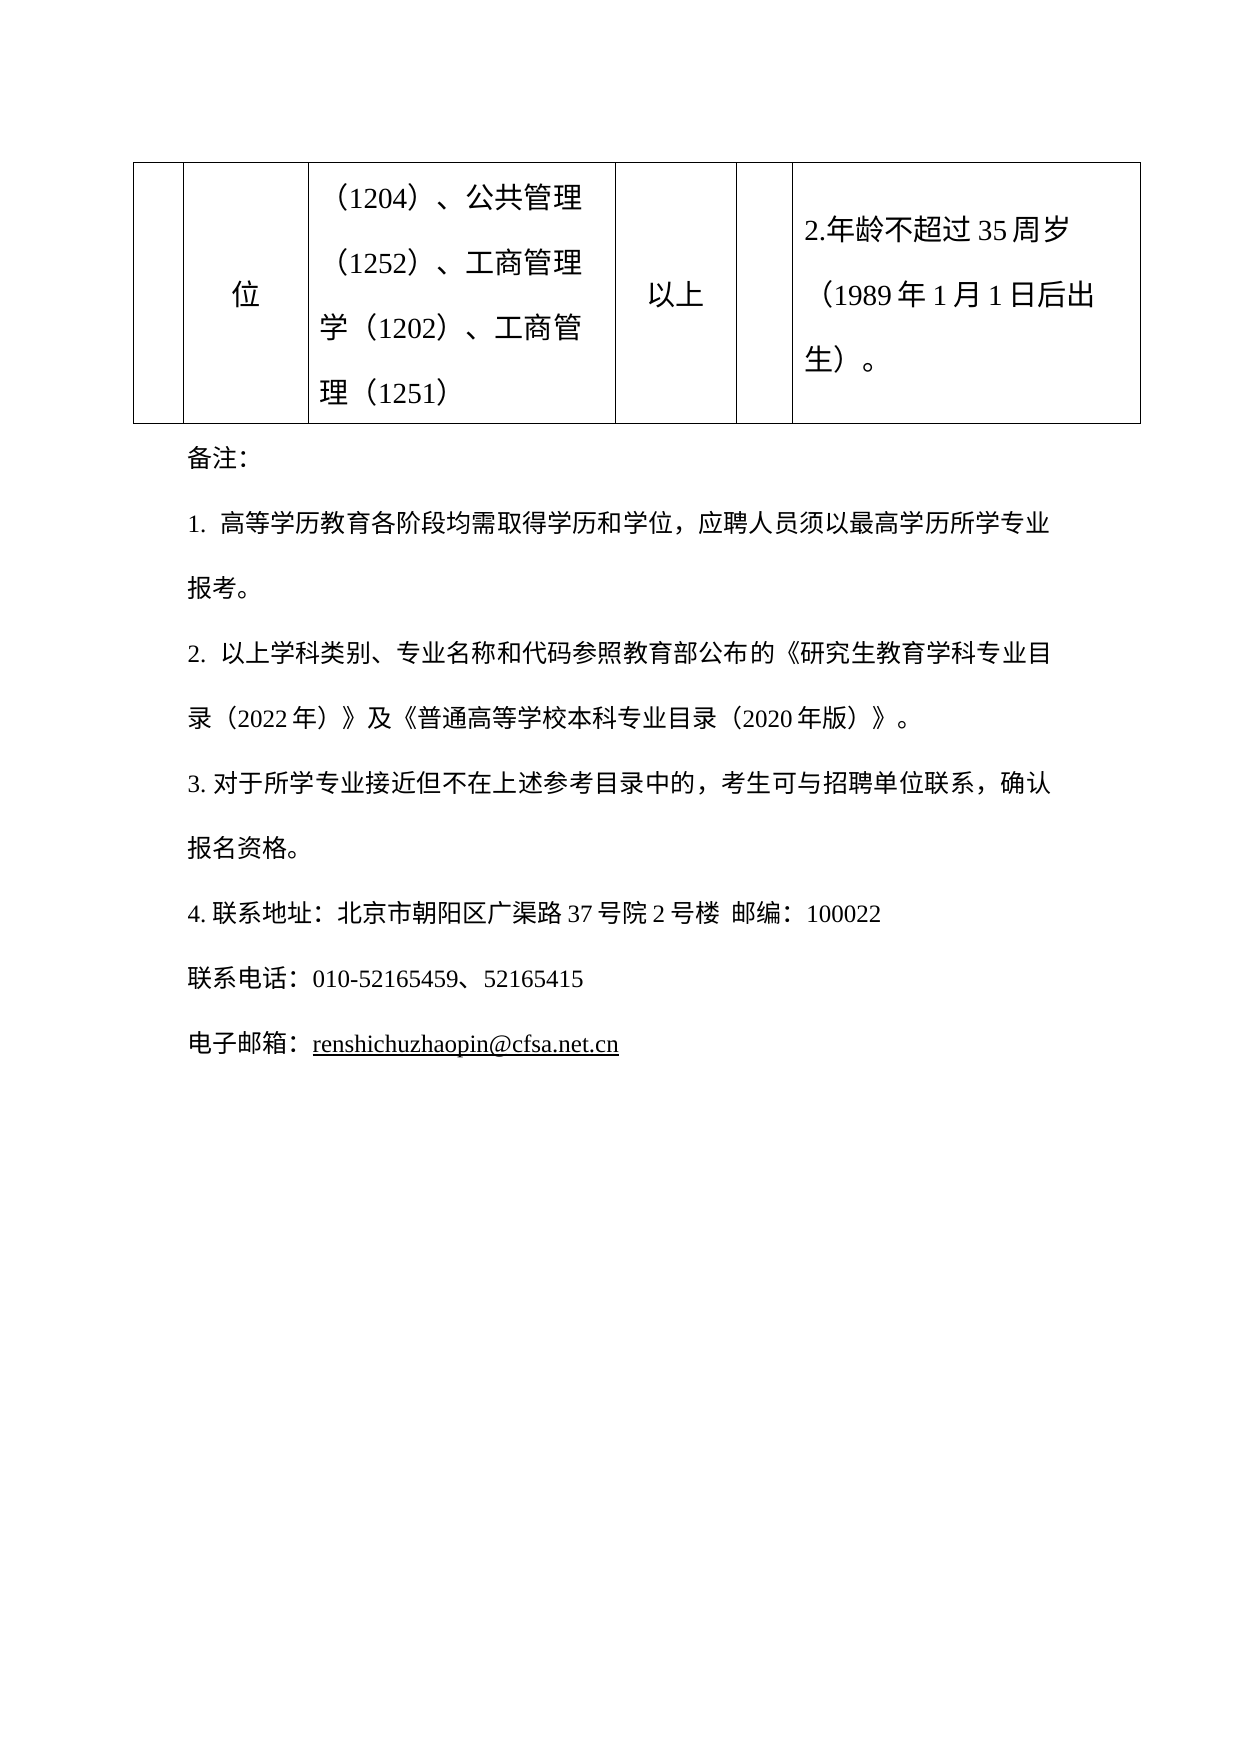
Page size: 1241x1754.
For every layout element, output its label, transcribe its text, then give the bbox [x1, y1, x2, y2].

text 4. 联系地址：北京市朝阳区广渠路37号院2号楼 邮编：100022 [187, 879, 1053, 944]
table_cell 硕士及以上 [616, 163, 736, 423]
table_cell 3 [134, 163, 183, 423]
text 联系电话：010-52165459、52165415 [187, 944, 1053, 1009]
table_cell 1 [737, 163, 792, 423]
text 电子邮箱：renshichuzhaopin@cfsa.net.cn [187, 1009, 1053, 1074]
text 3. 对于所学专业接近但不在上述参考目录中的，考生可与招聘单位联系，确认报名资格。 [187, 749, 1053, 879]
list 高等学历教育各阶段均需取得学历和学位，应聘人员须以最高学历所学专业报考。 [187, 489, 1053, 619]
table_cell 行政岗位 [184, 163, 308, 423]
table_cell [793, 163, 1140, 423]
list 以上学科类别、专业名称和代码参照教育部公布的《研究生教育学科专业目录（2022年）》及《普通高等学校本科专业目录（2020年版）》。 [187, 619, 1053, 749]
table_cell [309, 163, 615, 423]
text 备注： [187, 424, 1053, 489]
